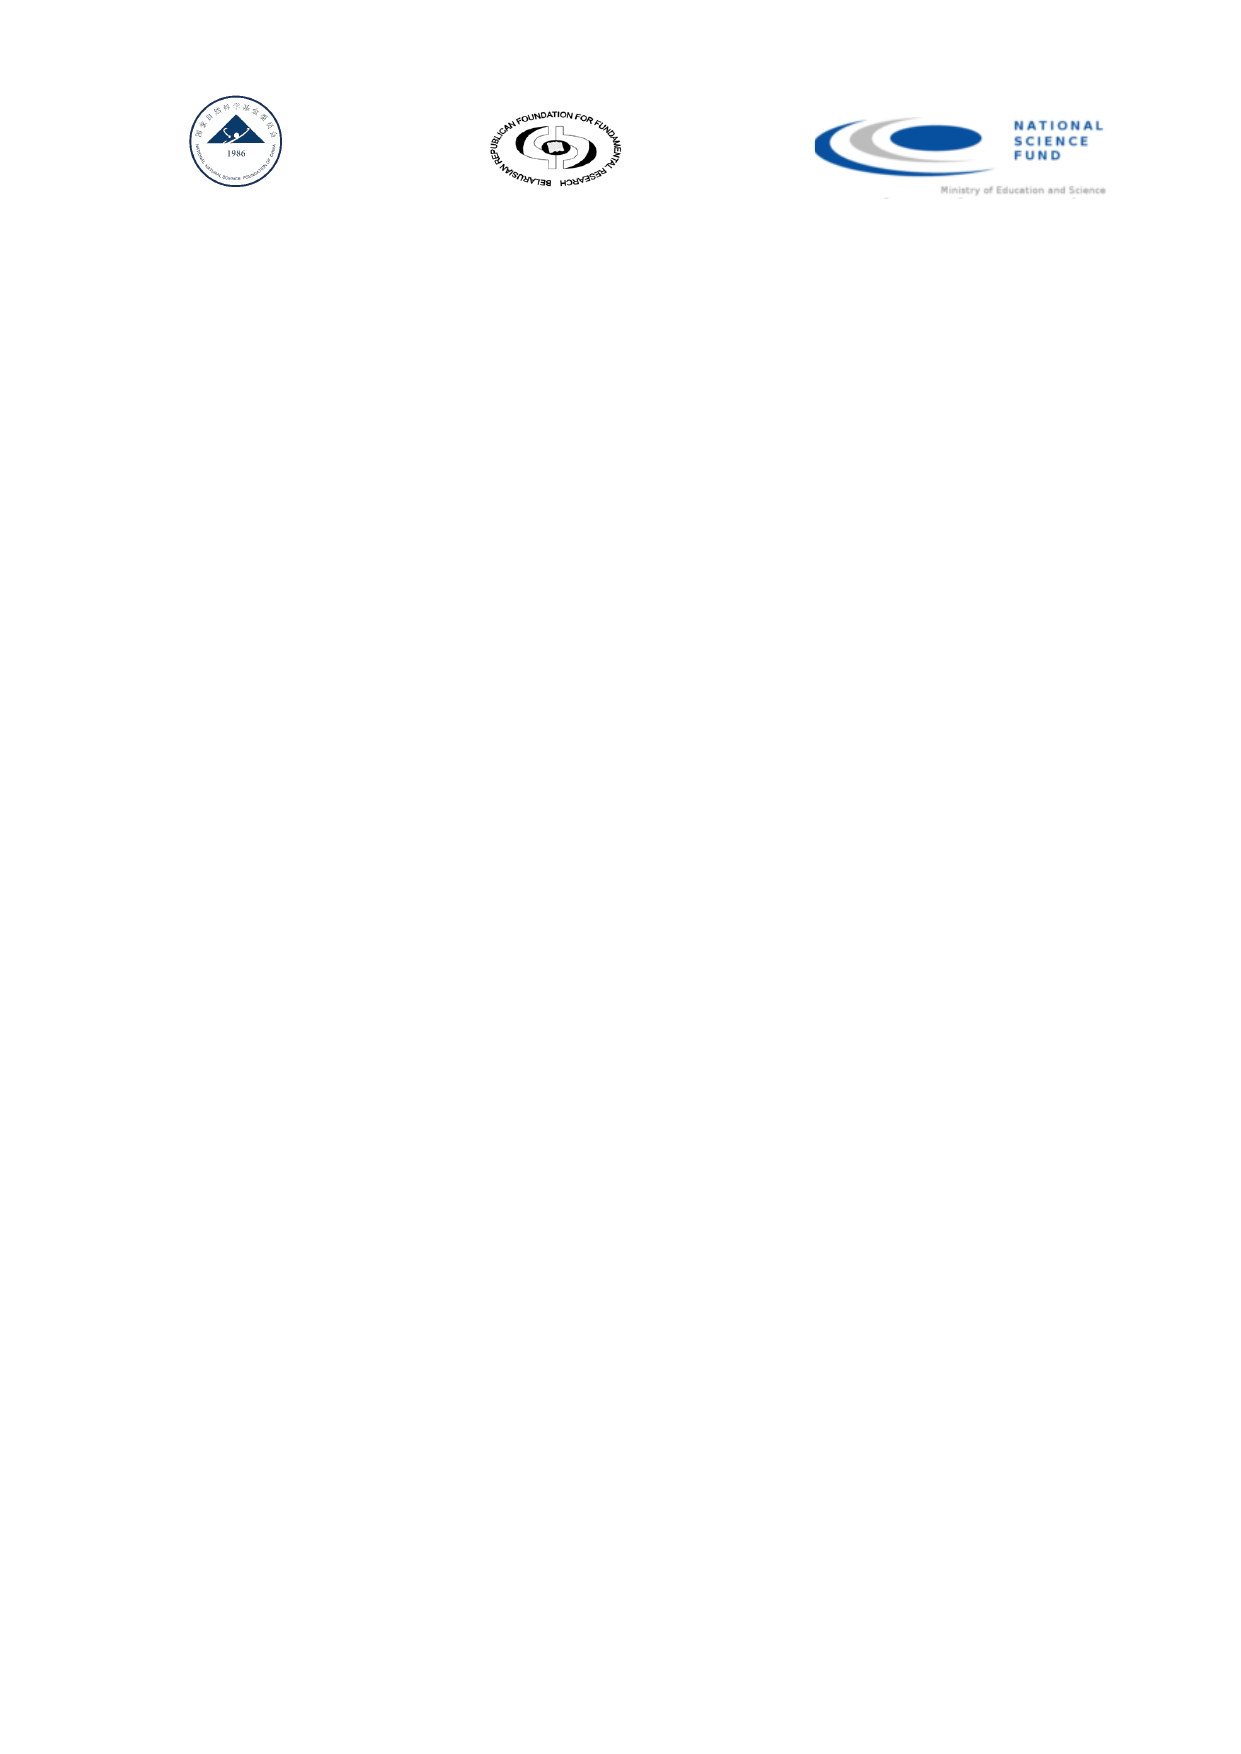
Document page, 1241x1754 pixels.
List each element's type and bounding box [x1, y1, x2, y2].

picture [814, 117, 1131, 199]
picture [187, 88, 282, 187]
picture [488, 109, 623, 187]
